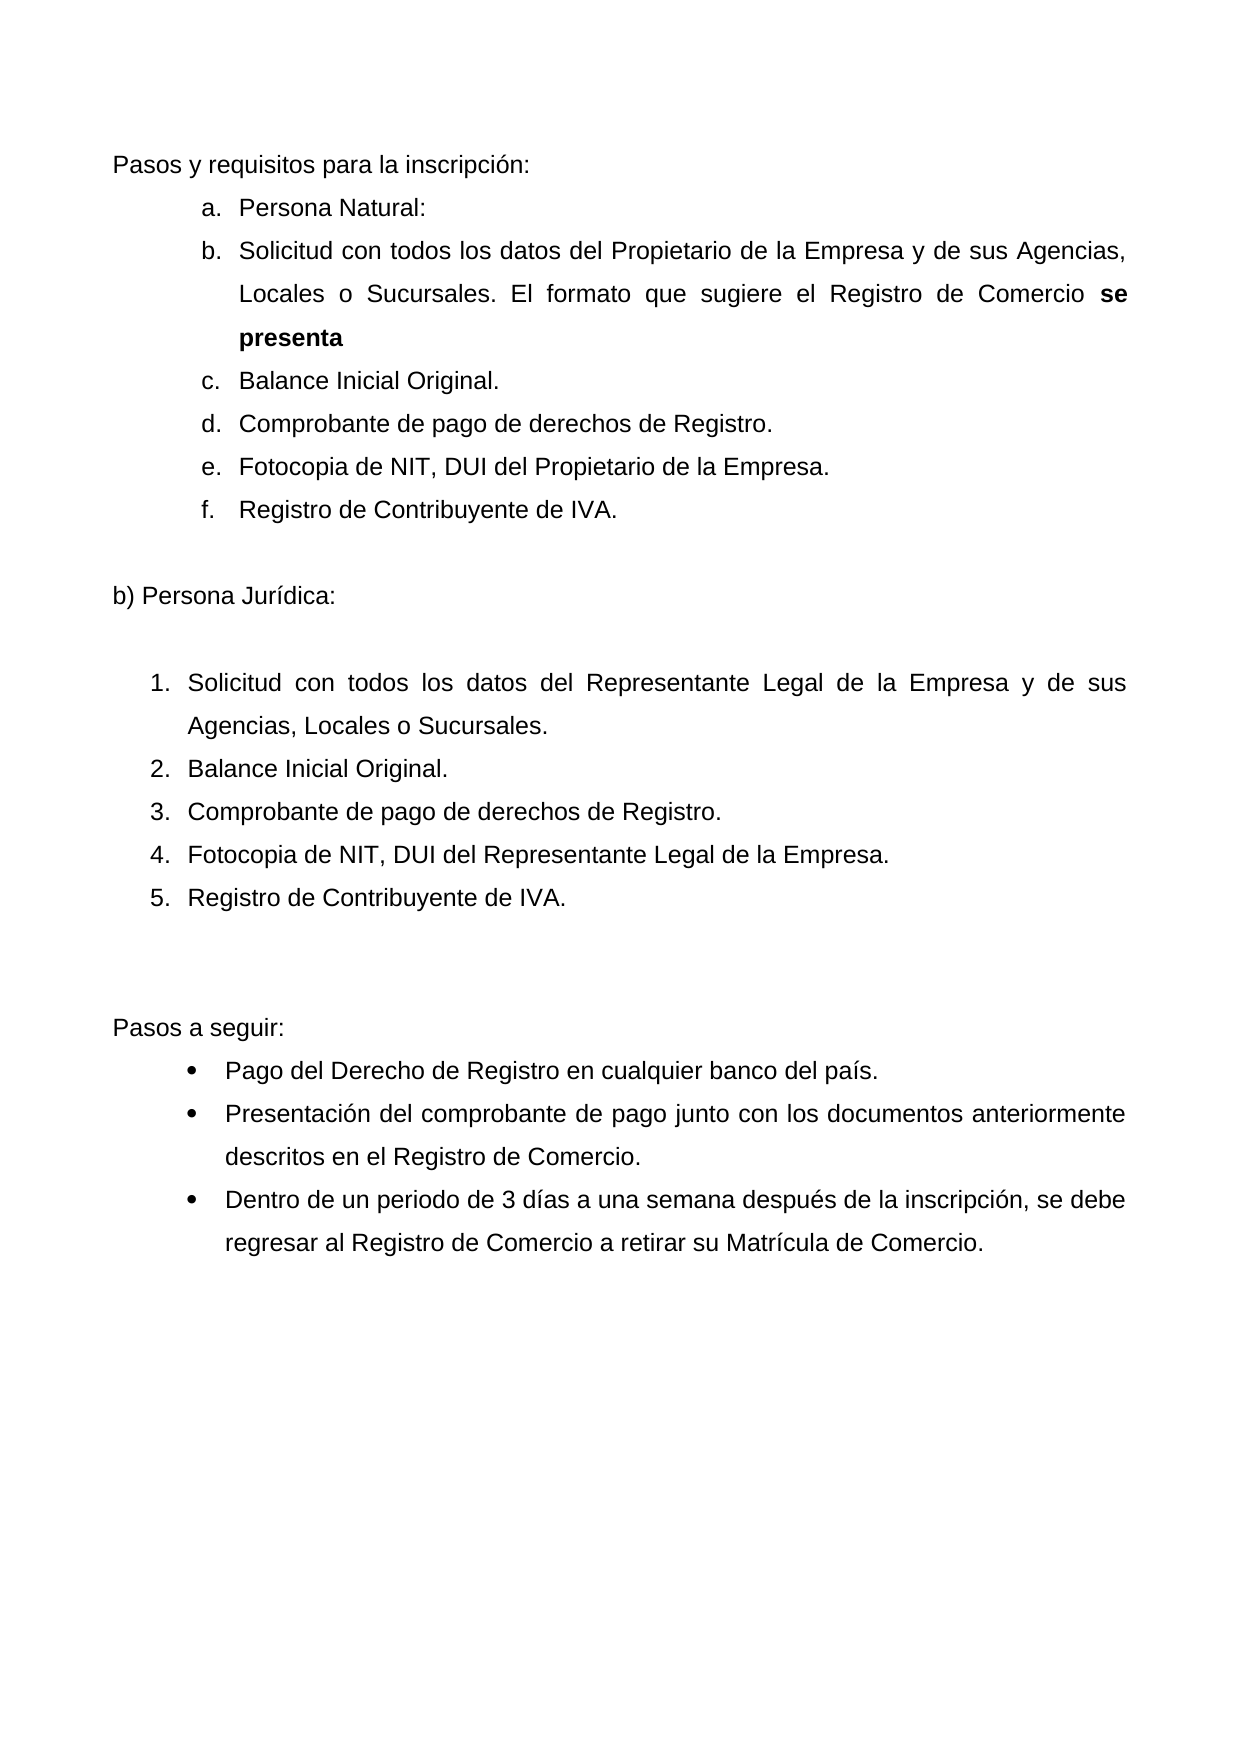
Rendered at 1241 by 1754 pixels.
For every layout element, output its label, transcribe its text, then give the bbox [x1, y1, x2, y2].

list Comprobante de pago de derechos de Registro. [201, 409, 1128, 437]
list Registro de Contribuyente de IVA. [150, 883, 1128, 912]
list Solicitud con todos los datos del Representante Legal de la Empresa y de sus Agencias, Locales o Sucursales. [150, 667, 1128, 739]
list Presentación del comprobante de pago junto con los documentos anteriormente descritos en el Registro de Comercio. [187, 1099, 1128, 1171]
text Pasos a seguir: [112, 1012, 1128, 1041]
list Dentro de un periodo de 3 días a una semana después de la inscripción, se debe regresar al Registro de Comercio a retirar su Matrícula de Comercio. [187, 1185, 1128, 1257]
text Pasos y requisitos para la inscripción: [112, 150, 1128, 179]
list Balance Inicial Original. [201, 366, 1128, 394]
list Balance Inicial Original. [150, 754, 1128, 782]
list Fotocopia de NIT, DUI del Representante Legal de la Empresa. [150, 840, 1128, 869]
list Registro de Contribuyente de IVA. [201, 495, 1128, 524]
list Fotocopia de NIT, DUI del Propietario de la Empresa. [201, 452, 1128, 481]
text b) Persona Jurídica: [112, 581, 1128, 610]
list Persona Natural: [201, 193, 1128, 222]
list Pago del Derecho de Registro en cualquier banco del país. [187, 1056, 1128, 1084]
list Solicitud con todos los datos del Propietario de la Empresa y de sus Agencias, Locales o Sucursales. El formato que sugiere el Registro de Comercio se presenta [201, 236, 1128, 351]
list Comprobante de pago de derechos de Registro. [150, 797, 1128, 826]
